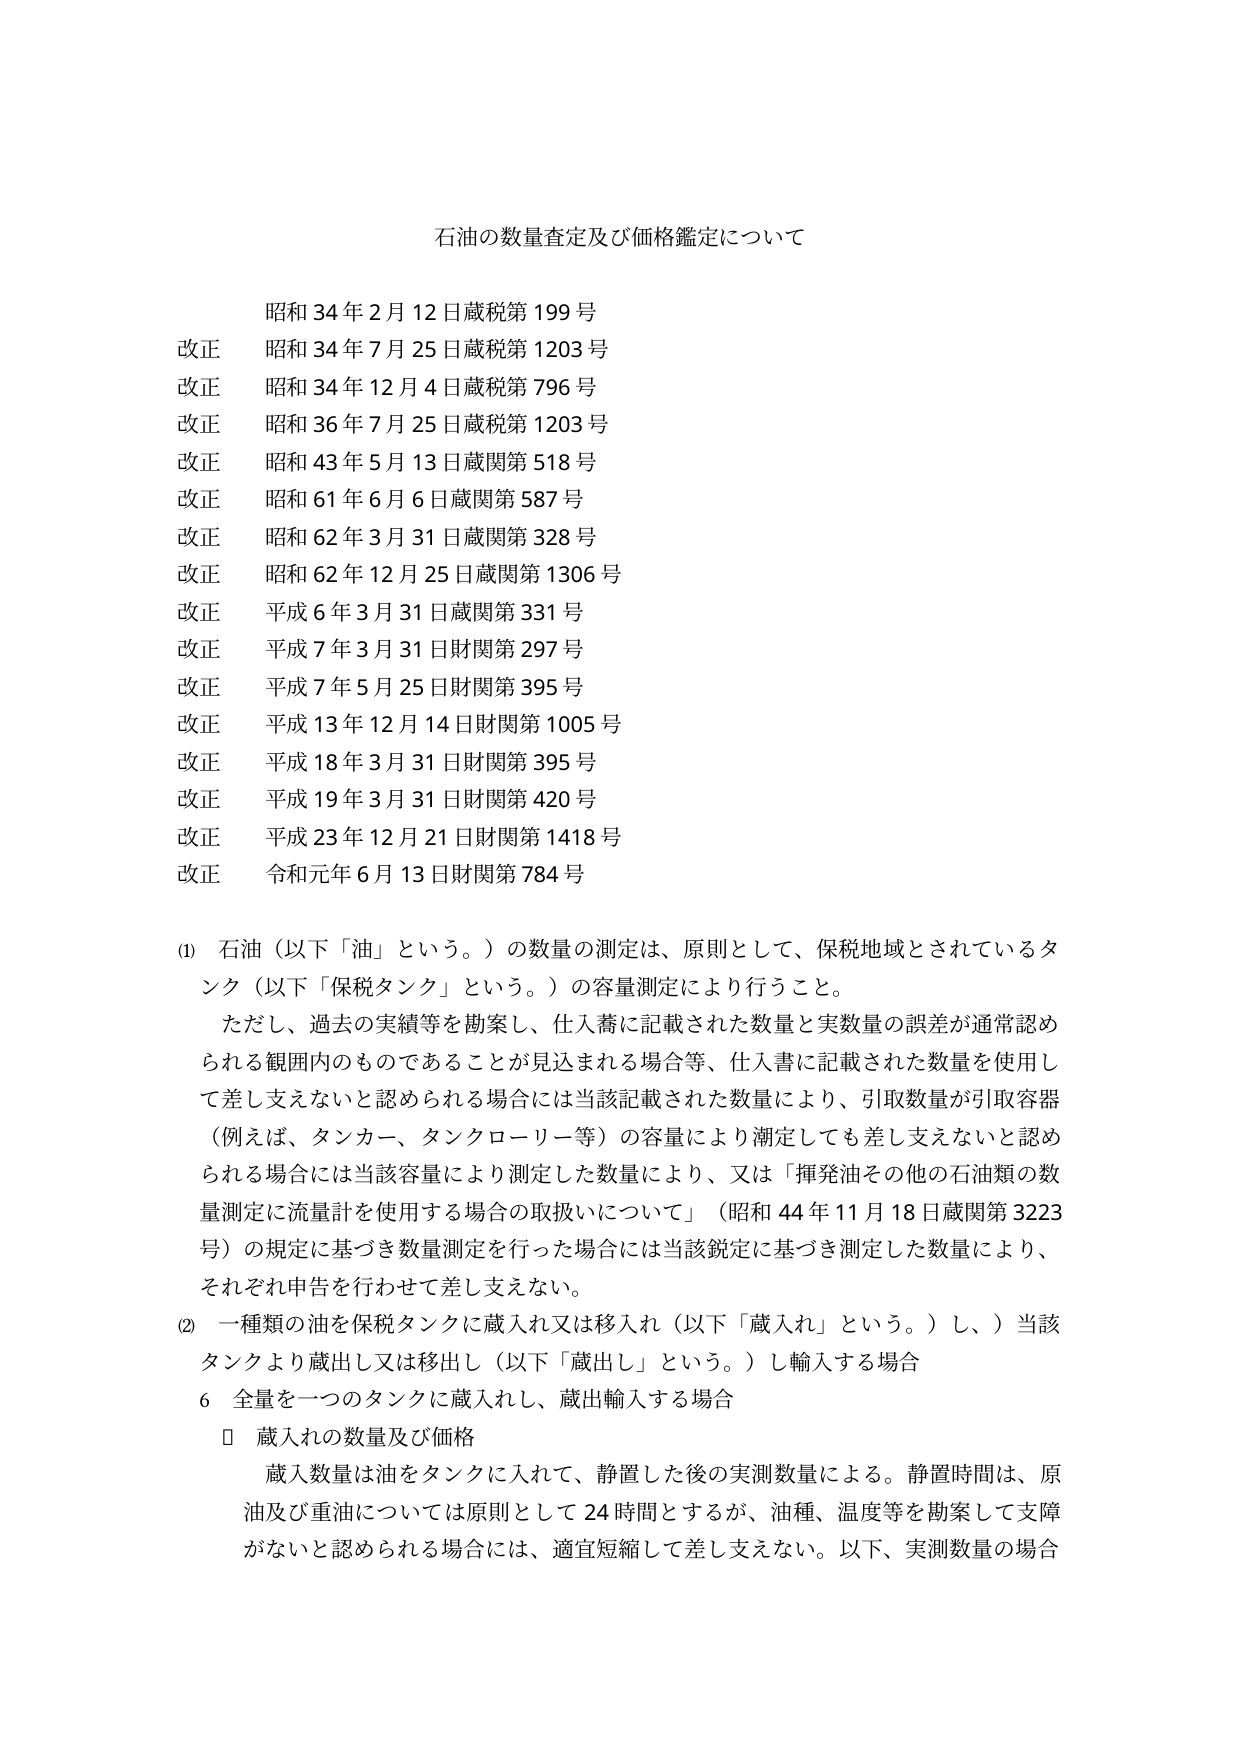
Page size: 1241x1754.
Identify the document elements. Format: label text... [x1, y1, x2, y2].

text 改正 平成23年12月21日財関第1418号 [177, 817, 1063, 854]
text 改正 昭和61年6月6日蔵関第587号 [177, 479, 1063, 517]
text 改正 昭和36年7月25日蔵税第1203号 [177, 404, 1063, 442]
text 改正 平成7年5月25日財関第395号 [177, 667, 1063, 704]
text 石油の数量査定及び価格鑑定について [177, 217, 1063, 254]
text 改正 昭和62年3月31日蔵関第328号 [177, 517, 1063, 554]
text 改正 平成19年3月31日財関第420号 [177, 779, 1063, 817]
text 昭和34年2月12日蔵税第199号 [177, 292, 1063, 329]
text  蔵入れの数量及び価格 [221, 1417, 1063, 1454]
text 改正 平成7年3月31日財関第297号 [177, 629, 1063, 667]
text ⑴ 石油（以下「油」という。）の数量の測定は、原則として、保税地域とされているタンク（以下「保税タンク」という。）の容量測定により行うこと。 [177, 929, 1063, 1004]
text 改正 平成18年3月31日財関第395号 [177, 742, 1063, 779]
text 改正 平成6年3月31日蔵関第331号 [177, 592, 1063, 629]
text 改正 昭和43年5月13日蔵関第518号 [177, 442, 1063, 479]
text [243, 1454, 1063, 1567]
text 改正 昭和34年12月4日蔵税第796号 [177, 367, 1063, 404]
text 改正 昭和62年12月25日蔵関第1306号 [177, 554, 1063, 592]
text 改正 令和元年6月13日財関第784号 [177, 854, 1063, 892]
text ただし、過去の実績等を勘案し、仕入蕎に記載された数量と実数量の誤差が通常認められる観囲内のものであることが見込まれる場合等、仕入書に記載された数量を使用して差し支えないと認められる場合には当該記載された数量により、引取数量が引取容器（例えば、タンカー、タンクローリー等）の容量により潮定しても差し支えないと認められる場合には当該容量により測定した数量により、又は「揮発油その他の石油類の数量測定に流量計を使用する場合の取扱いについて」（昭和44年11月18日蔵関第3223号）の規定に基づき数量測定を行った場合には当該鋭定に基づき測定した数量により、それぞれ申告を行わせて差し支えない。 [199, 1004, 1063, 1304]
text ⑵ 一種類の油を保税タンクに蔵入れ又は移入れ（以下「蔵入れ」という。）し、）当該タンクより蔵出し又は移出し（以下「蔵出し」という。）し輸入する場合 [177, 1304, 1063, 1379]
text 改正 昭和34年7月25日蔵税第1203号 [177, 329, 1063, 367]
text  全量を一つのタンクに蔵入れし、蔵出輸入する場合 [199, 1379, 1063, 1417]
text 改正 平成13年12月14日財関第1005号 [177, 704, 1063, 742]
